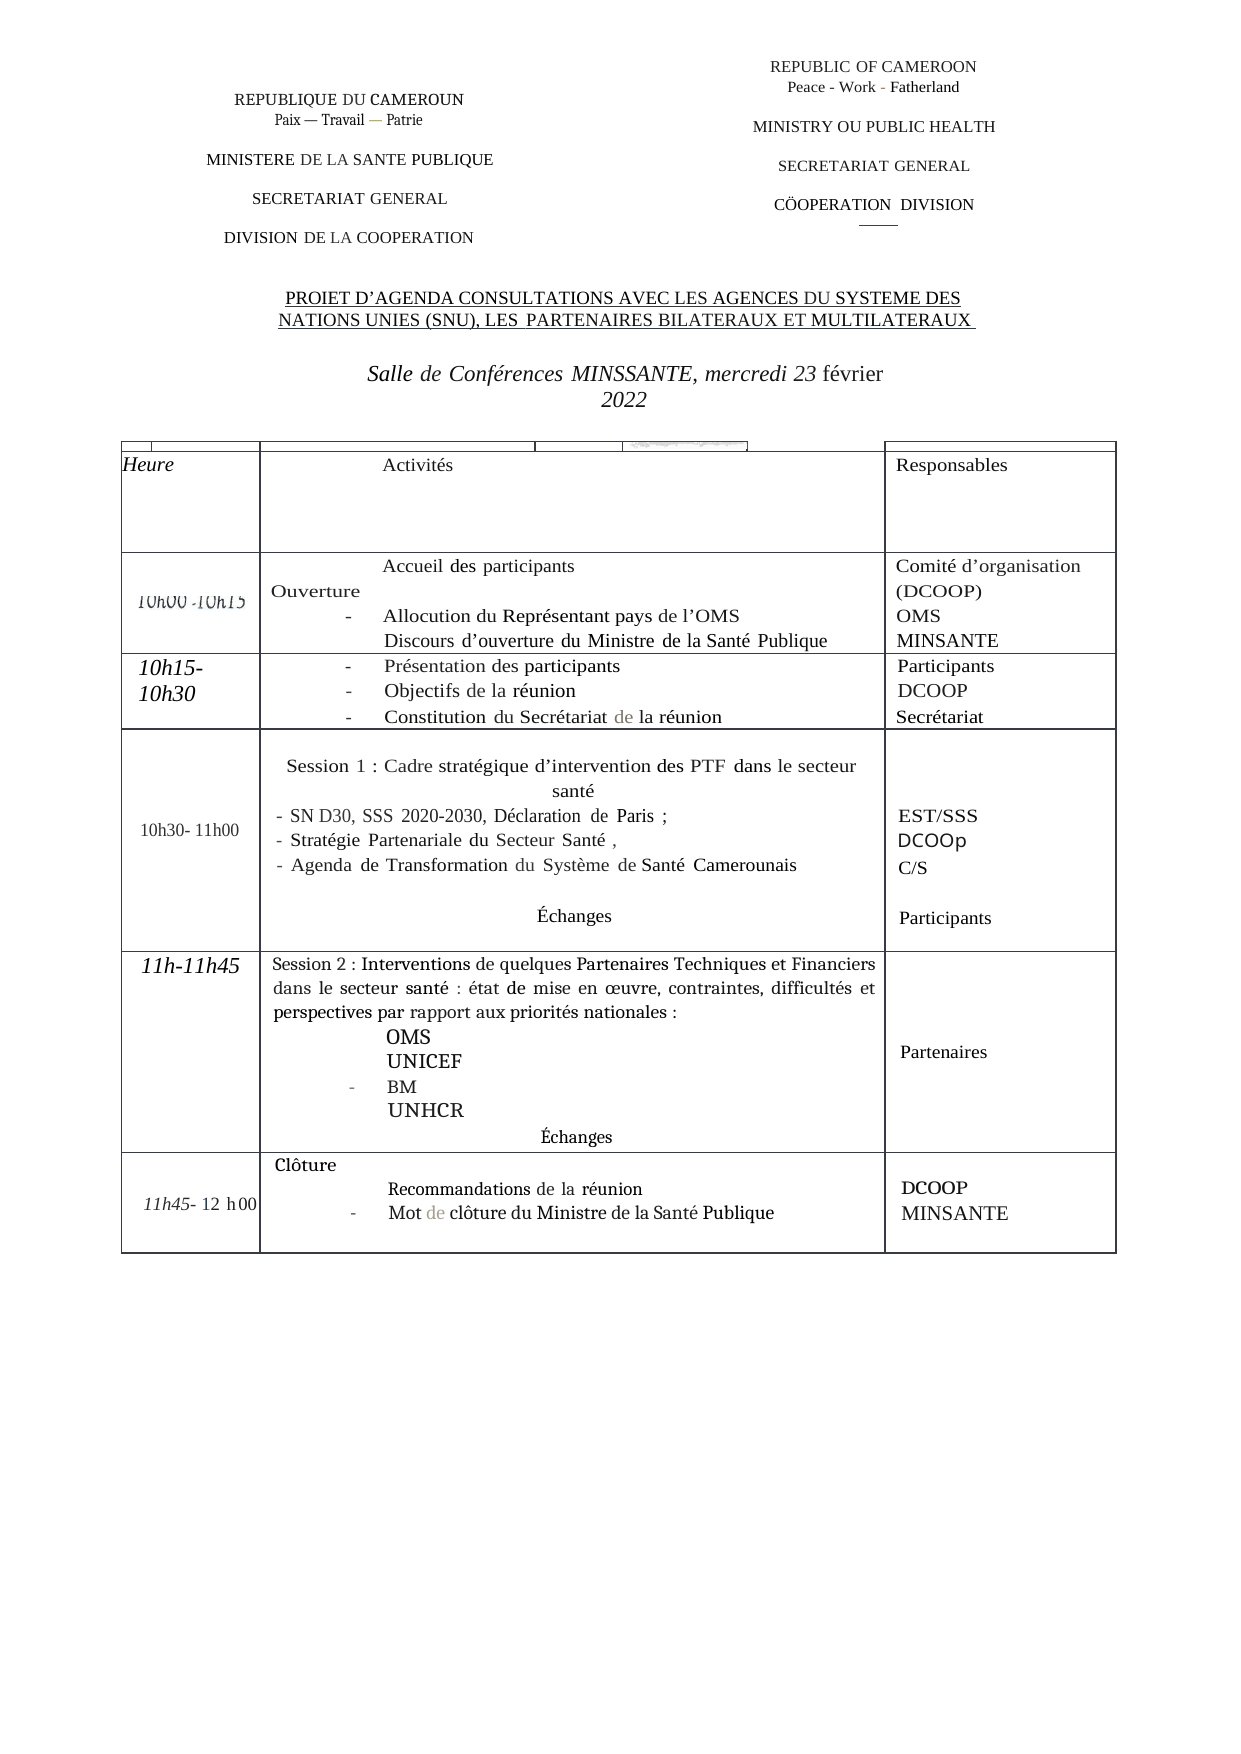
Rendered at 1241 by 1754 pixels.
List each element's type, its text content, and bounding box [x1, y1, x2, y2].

table_header [748, 441, 884, 451]
picture [629, 442, 748, 449]
table_cell Session 2 : Interventions de quelques Partenaires Techniques et Financiers dans le secteur santé : état de mise en œuvre, contraintes, difficultés et perspectives par rapport aux priorités nationales : OMS UNICEF - BM UNHCR Échanges [261, 952, 884, 1152]
text REPUBLIQUE DU CAMEROUN [204, 90, 494, 109]
table_cell [122, 553, 259, 652]
table_header [623, 442, 746, 451]
table_cell Comité d’organisation (DCOOP) OMS MINSANTE [886, 553, 1115, 652]
table_cell Clôture Recommandations de la réunion - Mot de clôture du Ministre de la Santé Publique [261, 1153, 884, 1252]
table_header [886, 442, 1115, 451]
table_header [261, 442, 534, 451]
picture [138, 596, 246, 611]
text CÖOPERATION DIVISION [768, 195, 980, 214]
table_cell EST/SSS DCOOp C/S Participants [886, 730, 1115, 951]
table_header [536, 442, 622, 451]
table_cell Heure [122, 452, 259, 552]
table_cell 11h45- 12 h00 [122, 1153, 259, 1252]
table_cell DCOOP MINSANTE [886, 1153, 1115, 1252]
table_cell 10h30- 11h00 [122, 730, 259, 951]
table_cell Présentation des participants Objectifs de la réunion Constitution du Secrétariat de la réunion [261, 654, 884, 728]
table_cell Participants DCOOP Secrétariat [886, 654, 1115, 728]
table_cell Session 1 : Cadre stratégique d’intervention des PTF dans le secteur santé SN D30, SSS 2020-2030, Déclaration de Paris ; Stratégie Partenariale du Secteur Santé , Agenda de Transformation du Système de Santé Camerounais Échanges [261, 730, 884, 951]
text Paix — Travail — Patrie [202, 110, 494, 129]
table_cell 10h15-10h30 [122, 654, 259, 728]
text DIVISION DE LA COOPERATION [222, 229, 476, 247]
table_cell Responsables [886, 452, 1115, 552]
table_cell 11h-11h45 [122, 952, 259, 1152]
table_cell Accueil des participants Ouverture - Allocution du Représentant pays de l’OMS Discours d’ouverture du Ministre de la Santé Publique [261, 553, 884, 652]
table_header [152, 442, 259, 451]
text Peace - Work - Fatherland MINISTRY OU PUBLIC HEALTH SECRETARIAT GENERAL [750, 77, 997, 174]
table_cell Activités [261, 452, 884, 552]
text REPUBLIC OF CAMEROON [768, 57, 979, 76]
text MINISTERE DE LA SANTE PUBLIQUE SECRETARIAT GENERAL [205, 149, 494, 208]
text Salle de Conférences MINSSANTE, mercredi 23 février 2022 [345, 360, 905, 413]
text PROIET D’AGENDA CONSULTATIONS AVEC LES AGENCES DU SYSTEME DES NATIONS UNIES (SNU), LES PARTENAIRES BILATERAUX ET MULTILATERAUX [272, 287, 974, 331]
table_header [122, 442, 151, 451]
table_cell Partenaires [886, 952, 1115, 1152]
